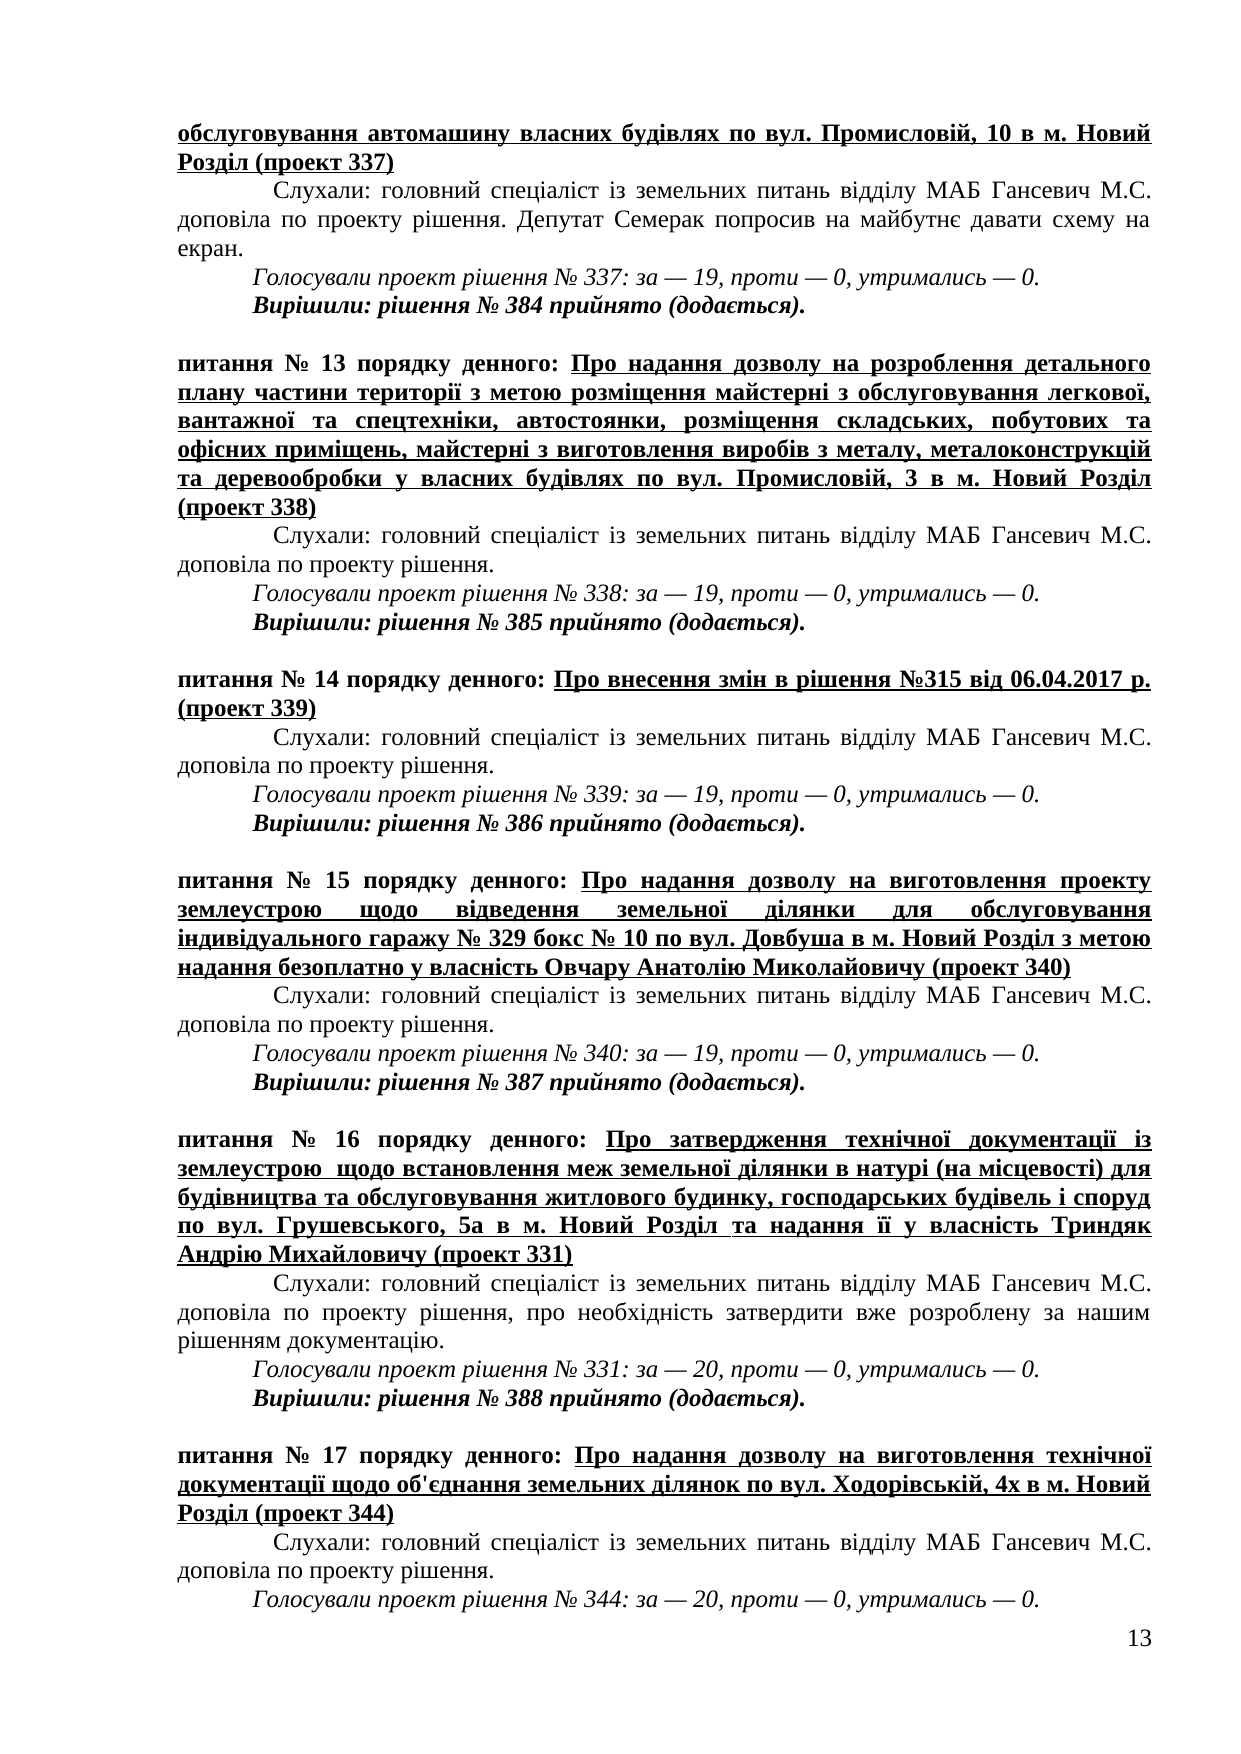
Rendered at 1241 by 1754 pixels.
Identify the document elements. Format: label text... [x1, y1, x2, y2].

text Вирішили: рішення № 388 прийнято (додається). [177, 1383, 1152, 1412]
text питання № 15 порядку денного: Про надання дозволу на виготовлення проекту землеустрою щодо відведення земельної ділянки для обслуговування індивідуального гаражу № 329 бокс № 10 по вул. Довбуша в м. Новий Розділ з метою надання безоплатно у власність Овчару Анатолію Миколайовичу (проект 340) [177, 866, 1152, 919]
text Слухали: головний спеціаліст із земельних питань відділу МАБ Гансевич М.С. доповіла по проекту рішення, про необхідність затвердити вже розроблену за нашим рішенням документацію. [177, 1268, 1152, 1354]
text Голосували проект рішення № 331: за — 20, проти — 0, утримались — 0. [177, 1354, 1152, 1383]
text питання № 13 порядку денного: Про надання дозволу на розроблення детального плану частини території з метою розміщення майстерні з обслуговування легкової, вантажної та спецтехніки, автостоянки, розміщення складських, побутових та офісних приміщень, майстерні з виготовлення виробів з металу, металоконструкцій та деревообробки у власних будівлях по вул. Промисловій, 3 в м. Новий Розділ (проект 338) [177, 432, 1152, 459]
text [177, 118, 1152, 143]
text Голосували проект рішення № 340: за — 19, проти — 0, утримались — 0. [177, 1038, 1152, 1067]
text питання № 15 порядку денного: Про надання дозволу на виготовлення проекту землеустрою щодо відведення земельної ділянки для обслуговування індивідуального гаражу № 329 бокс № 10 по вул. Довбуша в м. Новий Розділ з метою надання безоплатно у власність Овчару Анатолію Миколайовичу (проект 340) [177, 920, 1152, 948]
text Голосували проект рішення № 337: за — 19, проти — 0, утримались — 0. [177, 262, 1152, 291]
text Слухали: головний спеціаліст із земельних питань відділу МАБ Гансевич М.С. доповіла по проекту рішення. [177, 1527, 1152, 1584]
text Голосували проект рішення № 339: за — 19, проти — 0, утримались — 0. [177, 779, 1152, 808]
text Вирішили: рішення № 386 прийнято (додається). [177, 808, 1152, 837]
text Голосували проект рішення № 344: за — 20, проти — 0, утримались — 0. [177, 1584, 1152, 1613]
text питання № 15 порядку денного: Про надання дозволу на виготовлення проекту землеустрою щодо відведення земельної ділянки для обслуговування індивідуального гаражу № 329 бокс № 10 по вул. Довбуша в м. Новий Розділ з метою надання безоплатно у власність Овчару Анатолію Миколайовичу (проект 340) [177, 949, 1152, 981]
text питання № 17 порядку денного: Про надання дозволу на виготовлення технічної документації щодо об'єднання земельних ділянок по вул. Ходорівській, 4х в м. Новий Розділ (проект 344) [177, 1441, 1152, 1527]
text питання № 16 порядку денного: Про затвердження технічної документації із землеустрою щодо встановлення меж земельної ділянки в натурі (на місцевості) для будівництва та обслуговування житлового будинку, господарських будівель і споруд по вул. Грушевського, 5а в м. Новий Розділ та надання її у власність Триндяк Андрію Михайловичу (проект 331) [177, 1237, 1152, 1268]
text Вирішили: рішення № 387 прийнято (додається). [177, 1067, 1152, 1096]
text Слухали: головний спеціаліст із земельних питань відділу МАБ Гансевич М.С. доповіла по проекту рішення. [177, 981, 1152, 1038]
text питання № 16 порядку денного: Про затвердження технічної документації із землеустрою щодо встановлення меж земельної ділянки в натурі (на місцевості) для будівництва та обслуговування житлового будинку, господарських будівель і споруд по вул. Грушевського, 5а в м. Новий Розділ та надання її у власність Триндяк Андрію Михайловичу (проект 331) [177, 1179, 1152, 1236]
text питання № 13 порядку денного: Про надання дозволу на розроблення детального плану частини території з метою розміщення майстерні з обслуговування легкової, вантажної та спецтехніки, автостоянки, розміщення складських, побутових та офісних приміщень, майстерні з виготовлення виробів з металу, металоконструкцій та деревообробки у власних будівлях по вул. Промисловій, 3 в м. Новий Розділ (проект 338) [177, 348, 1152, 431]
text питання № 13 порядку денного: Про надання дозволу на розроблення детального плану частини території з метою розміщення майстерні з обслуговування легкової, вантажної та спецтехніки, автостоянки, розміщення складських, побутових та офісних приміщень, майстерні з виготовлення виробів з металу, металоконструкцій та деревообробки у власних будівлях по вул. Промисловій, 3 в м. Новий Розділ (проект 338) [177, 489, 1152, 521]
text Вирішили: рішення № 384 прийнято (додається). [177, 291, 1152, 319]
text питання № 13 порядку денного: Про надання дозволу на розроблення детального плану частини території з метою розміщення майстерні з обслуговування легкової, вантажної та спецтехніки, автостоянки, розміщення складських, побутових та офісних приміщень, майстерні з виготовлення виробів з металу, металоконструкцій та деревообробки у власних будівлях по вул. Промисловій, 3 в м. Новий Розділ (проект 338) [177, 460, 1152, 488]
text Слухали: головний спеціаліст із земельних питань відділу МАБ Гансевич М.С. доповіла по проекту рішення. [177, 521, 1152, 578]
text питання № 14 порядку денного: Про внесення змін в рішення №315 від 06.04.2017 р. (проект 339) [177, 664, 1152, 722]
text Голосували проект рішення № 338: за — 19, проти — 0, утримались — 0. [177, 578, 1152, 607]
text Слухали: головний спеціаліст із земельних питань відділу МАБ Гансевич М.С. доповіла по проекту рішення. [177, 722, 1152, 779]
text Слухали: головний спеціаліст із земельних питань відділу МАБ Гансевич М.С. доповіла по проекту рішення. Депутат Семерак попросив на майбутнє давати схему на екран. [177, 176, 1152, 262]
text Вирішили: рішення № 385 прийнято (додається). [177, 607, 1152, 636]
text питання № 16 порядку денного: Про затвердження технічної документації із землеустрою щодо встановлення меж земельної ділянки в натурі (на місцевості) для будівництва та обслуговування житлового будинку, господарських будівель і споруд по вул. Грушевського, 5а в м. Новий Розділ та надання її у власність Триндяк Андрію Михайловичу (проект 331) [177, 1124, 1152, 1178]
